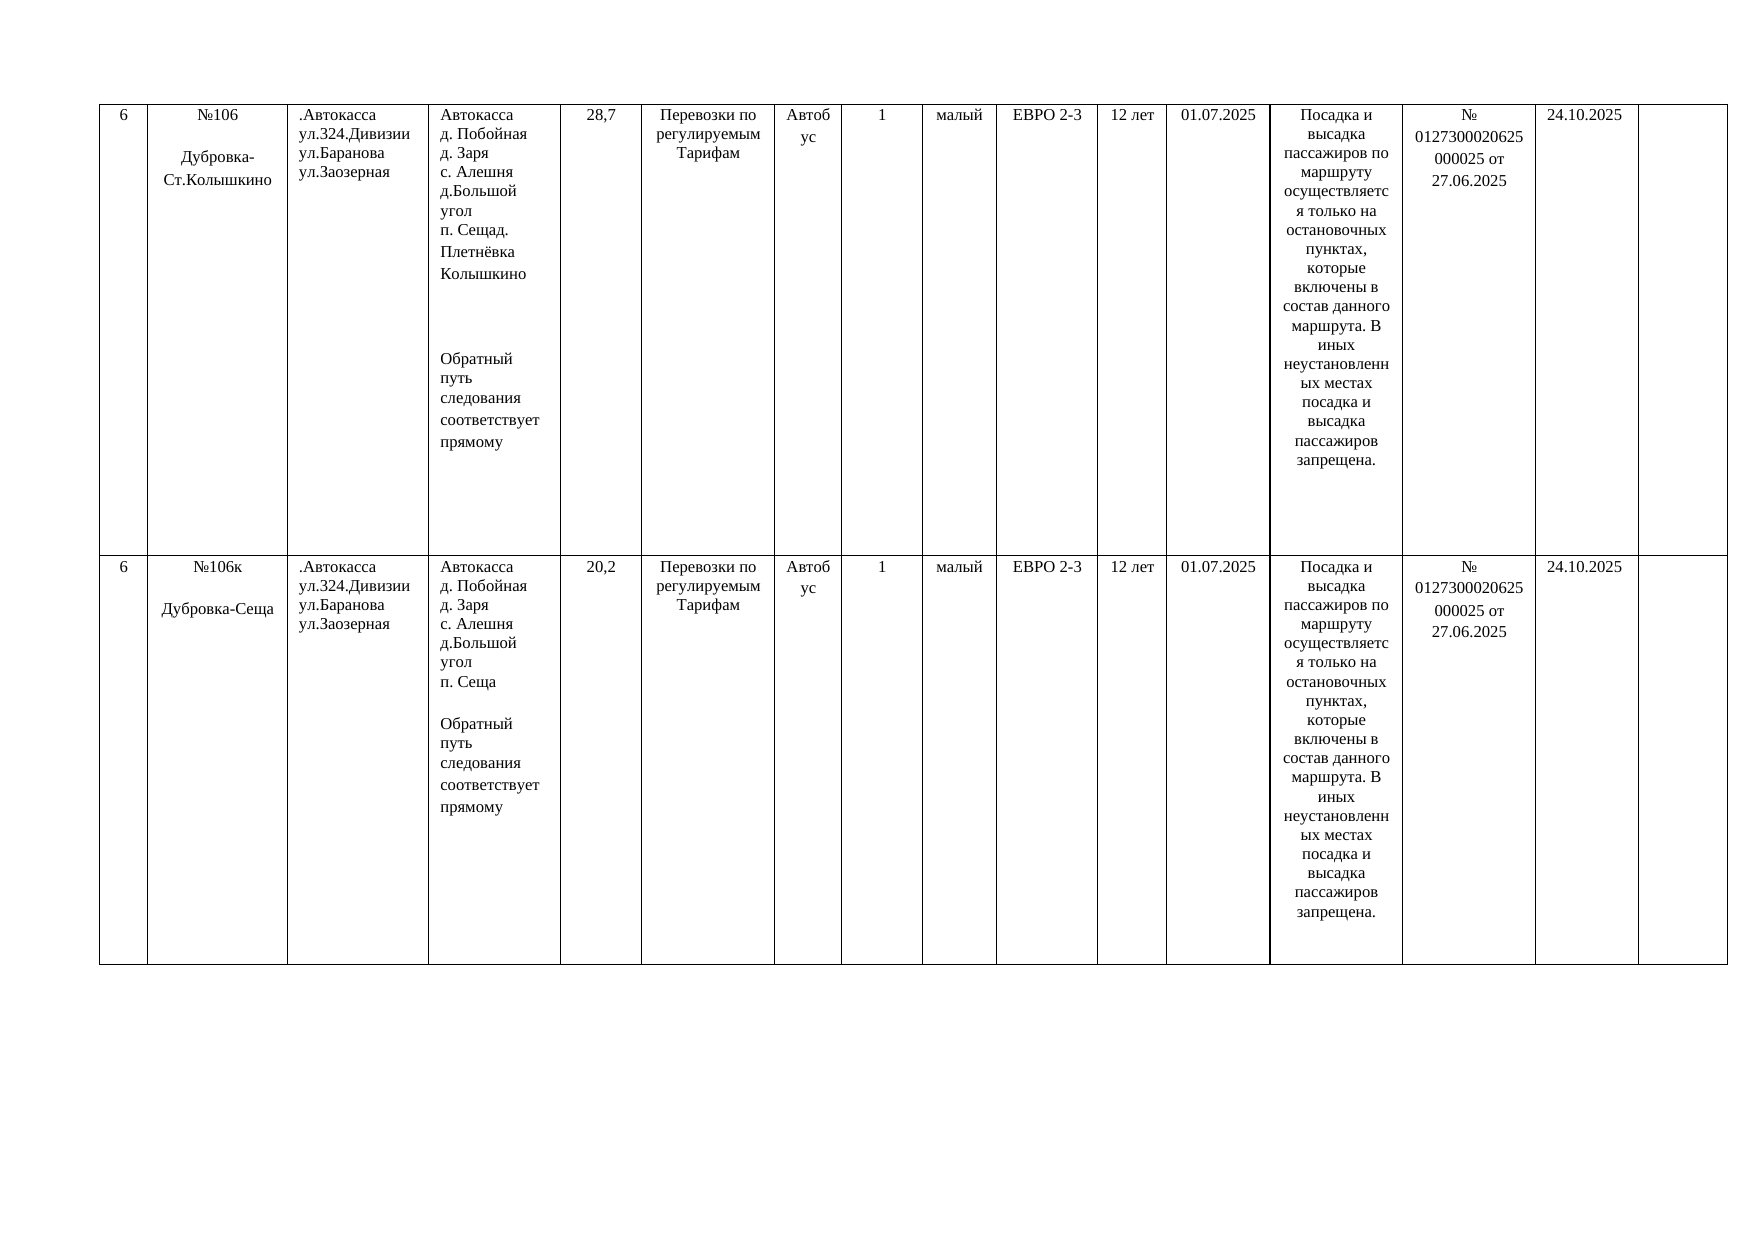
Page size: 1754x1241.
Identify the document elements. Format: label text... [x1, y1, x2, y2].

table_cell 24.10.2025 [1536, 105, 1638, 555]
table_cell 24.10.2025 [1536, 556, 1638, 964]
table_cell Перевозки по регулируемым Тарифам [642, 105, 774, 555]
table_cell 20,2 [561, 556, 641, 964]
table_cell Автокасса д. Побойная д. Заря с. Алешня д.Большой угол п. Сещад. Плетнёвка Колышкино Обратный путь следования соответствует прямому [429, 105, 560, 555]
table_cell 12 лет [1098, 556, 1166, 964]
table_cell 1 [842, 105, 922, 555]
table_cell 1 [842, 556, 922, 964]
table_cell 01.07.2025 [1167, 105, 1269, 555]
table_cell малый [923, 105, 996, 555]
table_cell 28,7 [561, 105, 641, 555]
table_cell 01.07.2025 [1167, 556, 1269, 964]
table_cell 12 лет [1098, 105, 1166, 555]
table_cell Автобус [775, 105, 841, 555]
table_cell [1271, 105, 1402, 555]
table_cell 6 [100, 105, 147, 555]
table_cell ЕВРО 2-3 [997, 105, 1097, 555]
table_cell малый [923, 556, 996, 964]
table_cell № 0127300020625000025 от 27.06.2025 [1403, 105, 1535, 555]
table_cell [288, 556, 428, 964]
table_cell [1639, 556, 1727, 964]
table_cell №106к Дубровка-Сеща [148, 556, 287, 964]
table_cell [1403, 556, 1535, 964]
table_cell Автобус [775, 556, 841, 964]
table_cell Перевозки по регулируемым Тарифам [642, 556, 774, 964]
table_cell Автокасса д. Побойная д. Заря с. Алешня д.Большой угол п. Сеща Обратный путь следования соответствует прямому [429, 556, 560, 964]
table_cell [1639, 105, 1727, 555]
table_cell ЕВРО 2-3 [997, 556, 1097, 964]
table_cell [1271, 556, 1402, 964]
table_cell №106 Дубровка-Ст.Колышкино [148, 105, 287, 555]
table_cell .Автокасса ул.324.Дивизии ул.Баранова ул.Заозерная [288, 105, 428, 555]
table_cell 6 [100, 556, 147, 964]
